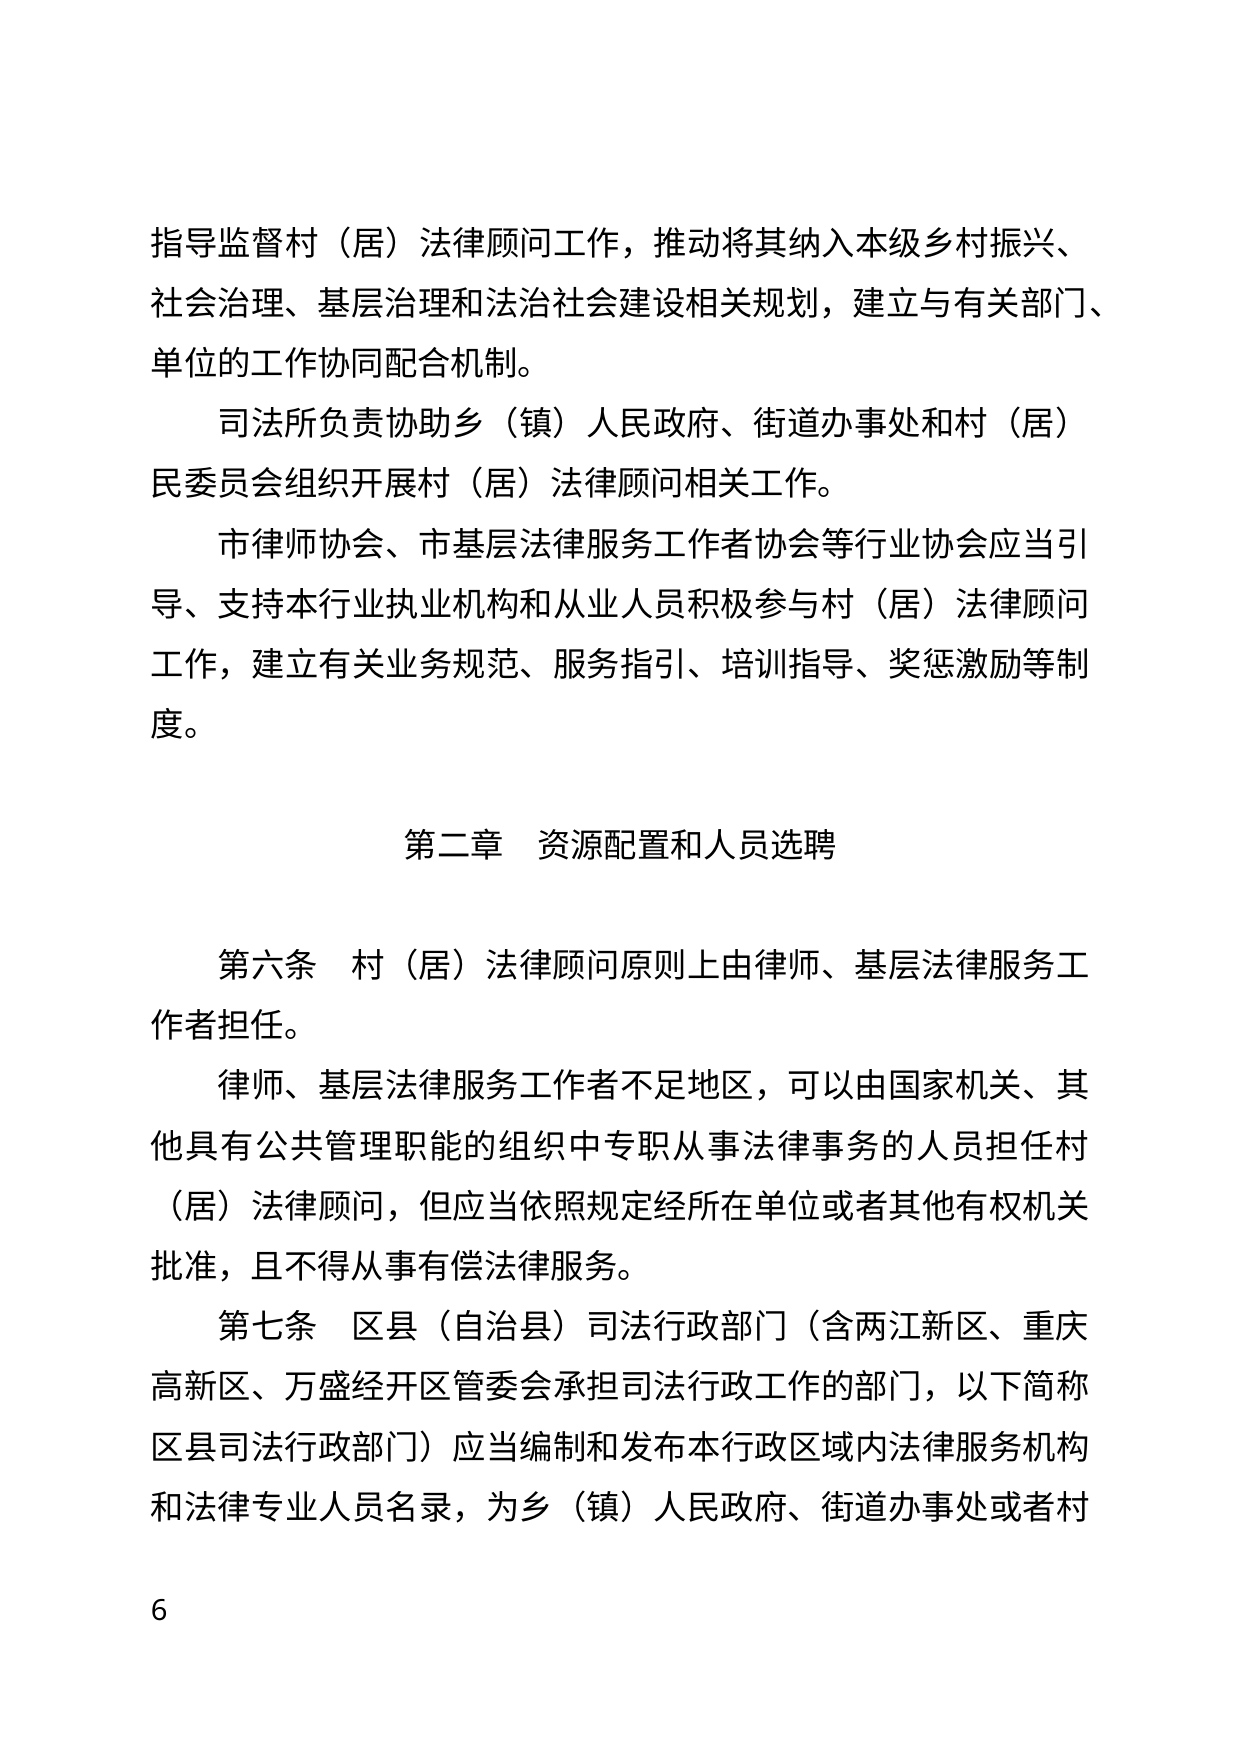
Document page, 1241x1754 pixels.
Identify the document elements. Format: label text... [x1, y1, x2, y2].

text 市律师协会、市基层法律服务工作者协会等行业协会应当引导、支持本行业执业机构和从业人员积极参与村（居）法律顾问工作，建立有关业务规范、服务指引、培训指导、奖惩激励等制度。 [151, 508, 1089, 749]
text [151, 1291, 1089, 1531]
text 司法所负责协助乡（镇）人民政府、街道办事处和村（居）民委员会组织开展村（居）法律顾问相关工作。 [151, 387, 1089, 508]
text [151, 207, 1089, 387]
text 第六条 村（居）法律顾问原则上由律师、基层法律服务工作者担任。 [151, 929, 1089, 1050]
text 第二章 资源配置和人员选聘 [151, 809, 1089, 869]
text 律师、基层法律服务工作者不足地区，可以由国家机关、其他具有公共管理职能的组织中专职从事法律事务的人员担任村（居）法律顾问，但应当依照规定经所在单位或者其他有权机关批准，且不得从事有偿法律服务。 [151, 1050, 1089, 1291]
